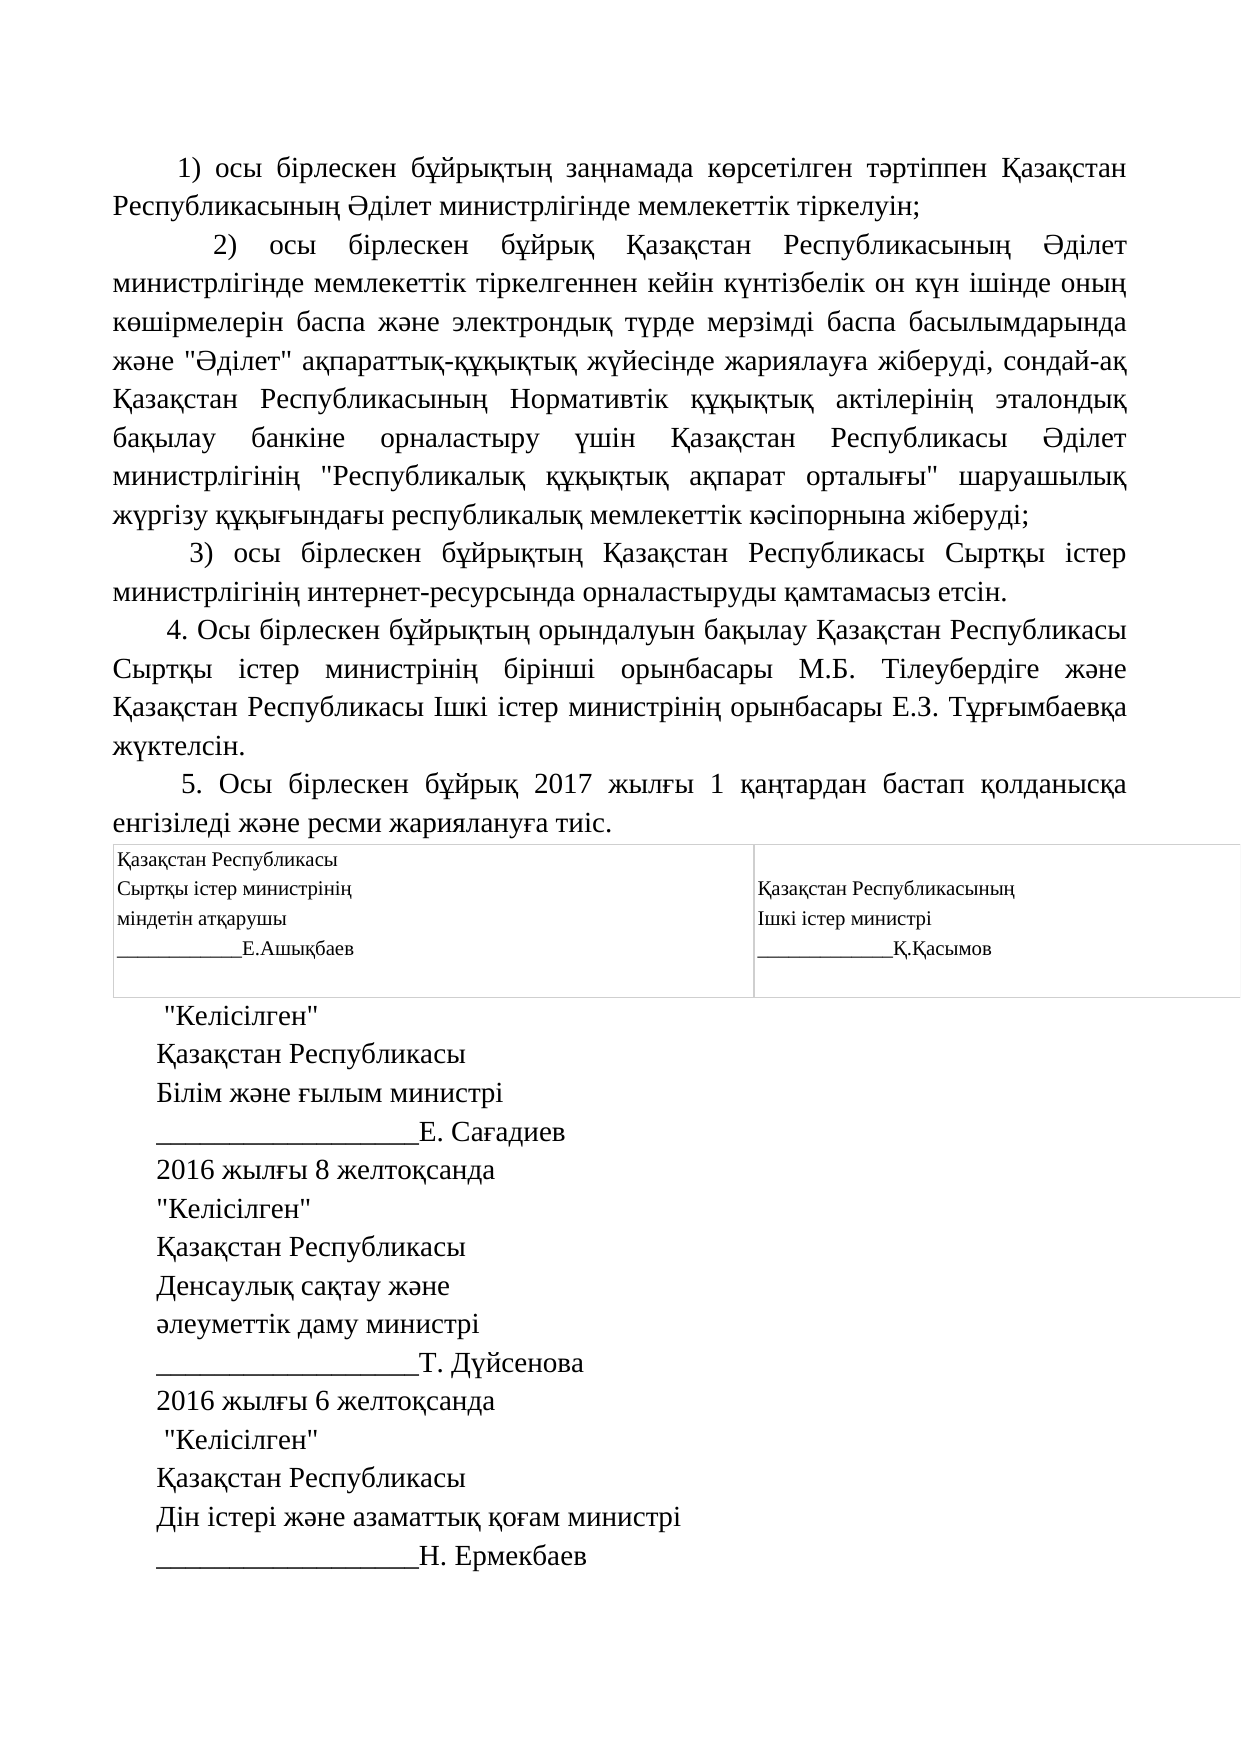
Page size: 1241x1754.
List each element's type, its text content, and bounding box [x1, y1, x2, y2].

text Қазақстан Республикасы [112, 1229, 1128, 1263]
text 2016 жылғы 6 желтоқсанда [112, 1383, 1128, 1417]
text "Келісілген" [112, 1422, 1128, 1456]
text Қазақстан Республикасы [112, 1461, 1128, 1494]
text Дін істері және азаматтық қоғам министрі [112, 1499, 1128, 1533]
text Қазақстан Республикасы [112, 1037, 1128, 1070]
text __________________Т. Дүйсенова [112, 1345, 1128, 1378]
text 3) осы бірлескен бұйрықтың Қазақстан Республикасы Сыртқы істер министрлігінің интернет-ресурсында орналастыруды қамтамасыз етсін. [112, 535, 1128, 607]
text __________________Н. Ермекбаев [112, 1538, 1128, 1571]
text 2016 жылғы 8 желтоқсанда [112, 1152, 1128, 1186]
text 4. Осы бірлескен бұйрықтың орындалуын бақылау Қазақстан Республикасы Сыртқы істер министрінің бірінші орынбасары М.Б. Тілеубердіге және Қазақстан Республикасы Ішкі істер министрінің орынбасары Е.З. Тұрғымбаевқа жүктелсін. [112, 612, 1128, 762]
text 5. Осы бірлескен бұйрық 2017 жылғы 1 қаңтардан бастап қолданысқа енгізіледі және ресми жариялануға тиіс. [112, 767, 1128, 839]
text 2) осы бірлескен бұйрық Қазақстан Республикасының Әділет министрлігінде мемлекеттік тіркелгеннен кейін күнтізбелік он күн ішінде оның көшірмелерін баспа және электрондық түрде мерзімді баспа басылымдарында және "Әділет" ақпараттық-құқықтық жүйесінде жариялауға жіберуді, сондай-ақ Қазақстан Республикасының Нормативтік құқықтық актілерінің эталондық бақылау банкіне орналастыру үшін Қазақстан Республикасы Әділет министрлігінің "Республикалық құқықтық ақпарат орталығы" шаруашылық жүргізу құқығындағы республикалық мемлекеттік кәсіпорнына жіберуді; [112, 227, 1128, 530]
text әлеуметтік даму министрі [112, 1306, 1128, 1340]
text Денсаулық сақтау және [112, 1268, 1128, 1301]
text 1) осы бірлескен бұйрықтың заңнамада көрсетілген тәртіппен Қазақстан Республикасының Әділет министрлігінде мемлекеттік тіркелуін; [112, 150, 1128, 222]
table_header Қазақстан Республикасы Сыртқы істер министрінің міндетін атқарушы ____________Е.Ашықбаев [114, 845, 753, 997]
table_header Қазақстан Республикасының Ішкі істер министрі _____________Қ.Қасымов [755, 845, 1240, 997]
text "Келісілген" [112, 998, 1128, 1032]
text __________________Е. Сағадиев [112, 1114, 1128, 1147]
text "Келісілген" [112, 1191, 1128, 1224]
text Білім және ғылым министрі [112, 1075, 1128, 1109]
